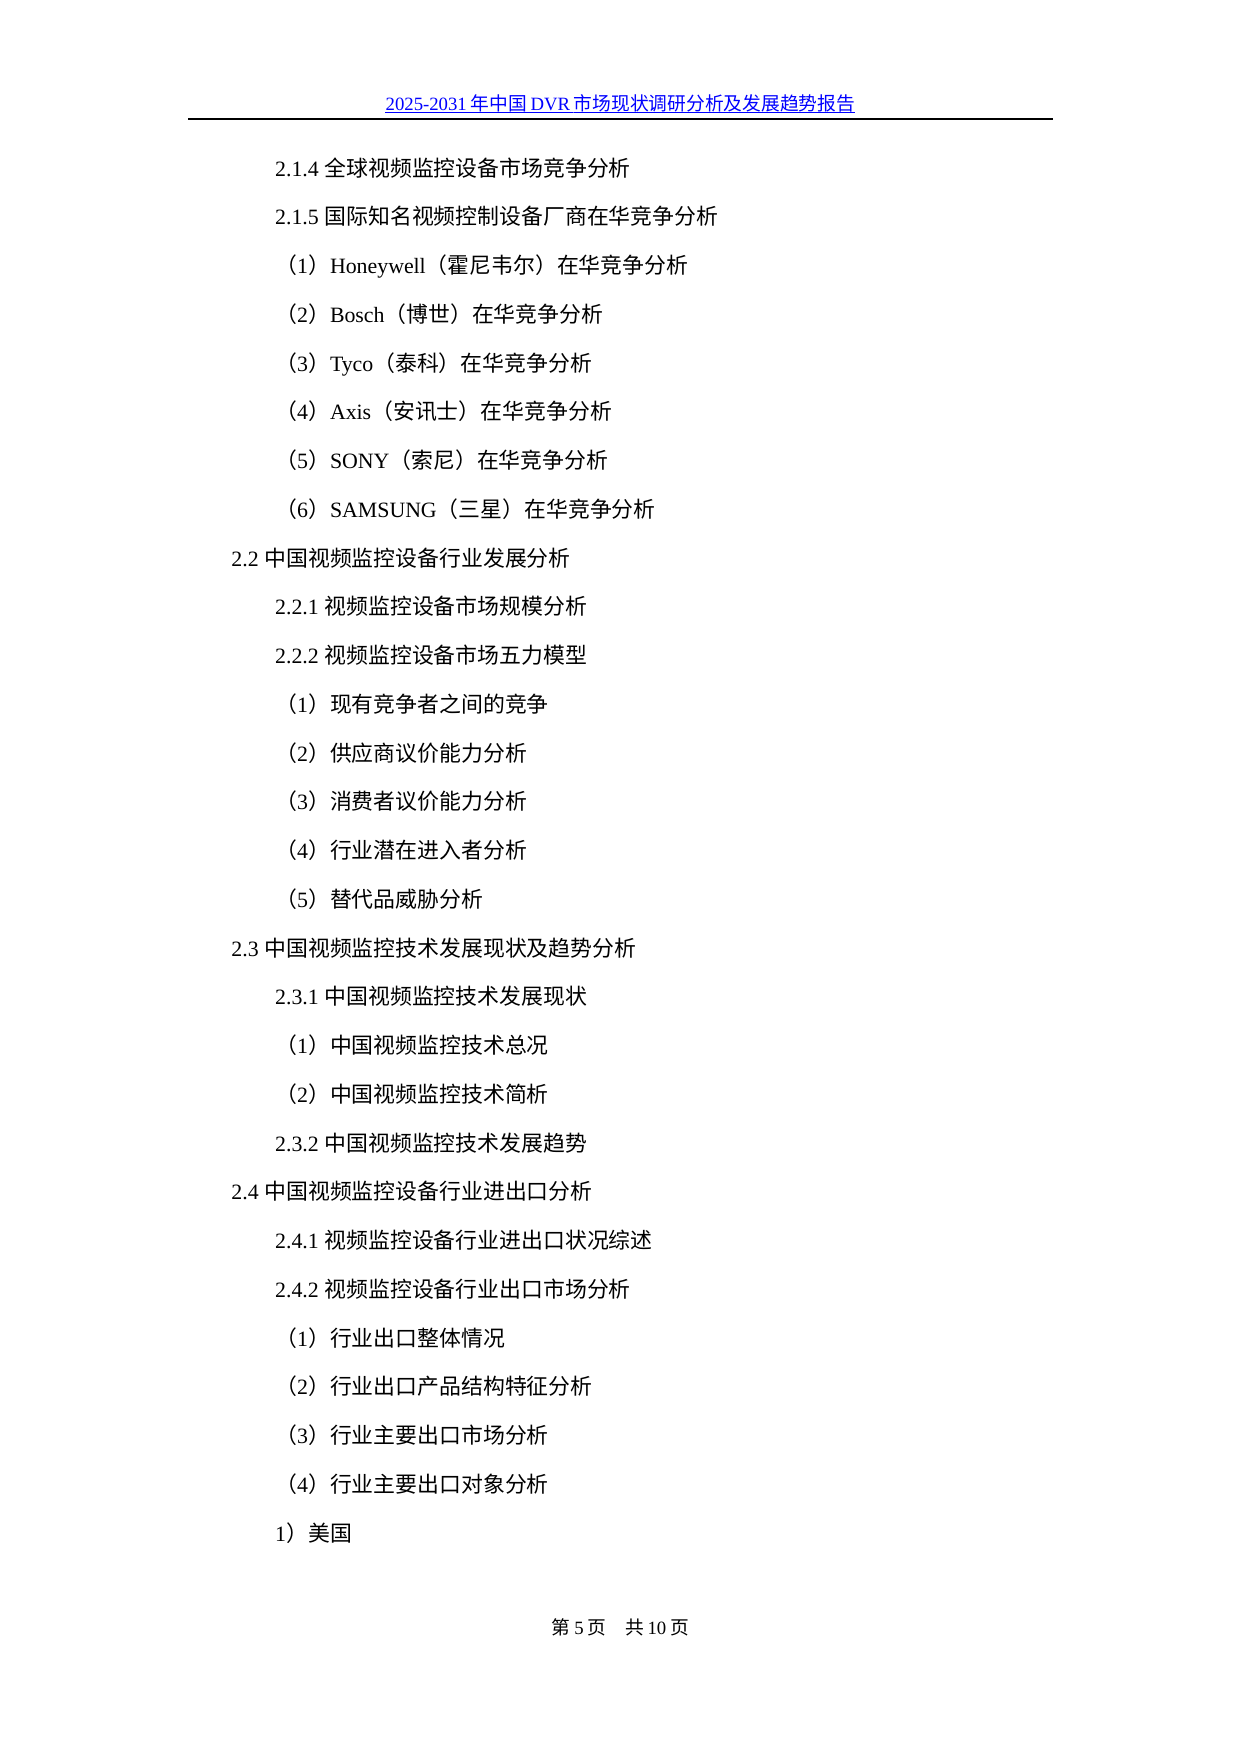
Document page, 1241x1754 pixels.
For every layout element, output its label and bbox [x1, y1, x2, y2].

text [187, 150, 1053, 1548]
